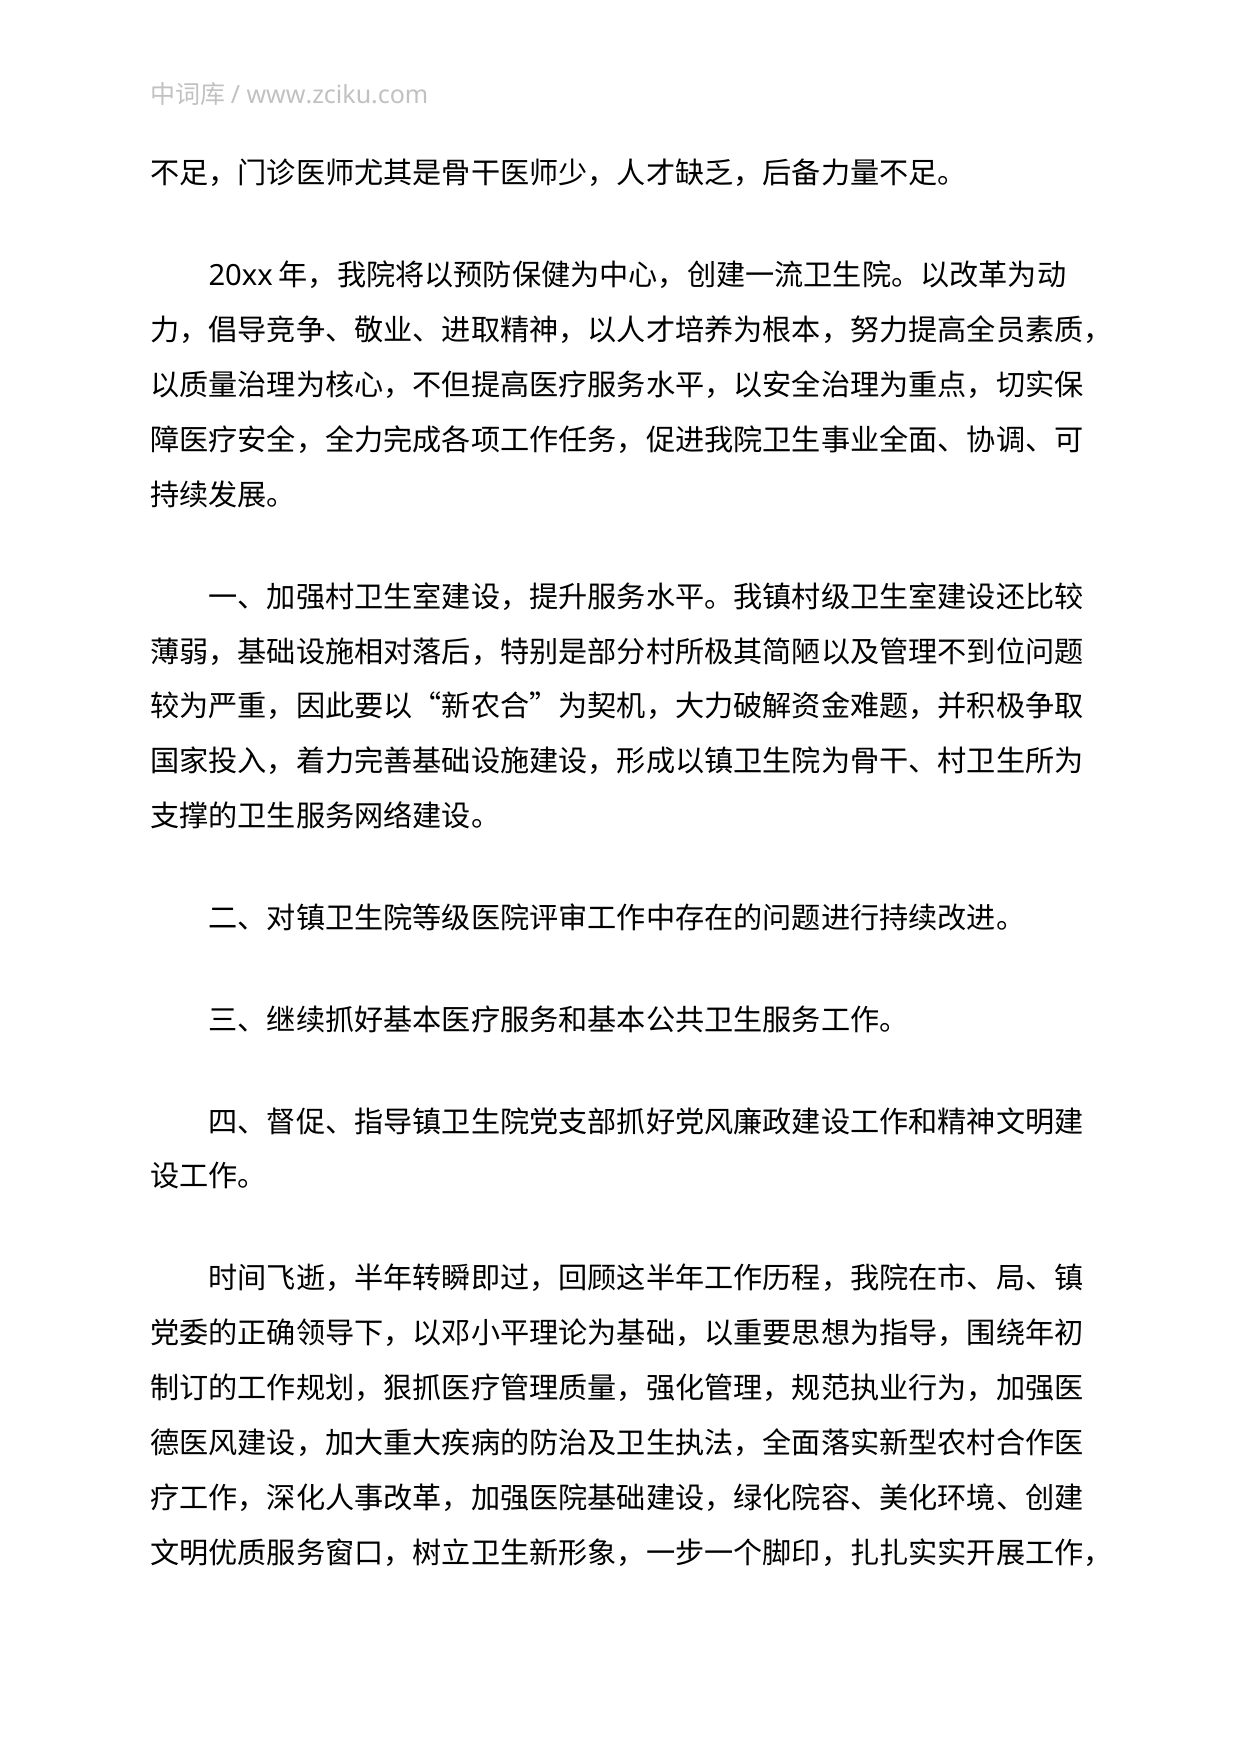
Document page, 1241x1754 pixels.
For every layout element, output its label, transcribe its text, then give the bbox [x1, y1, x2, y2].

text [150, 1255, 1090, 1572]
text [150, 150, 1090, 192]
text 一、加强村卫生室建设，提升服务水平。我镇村级卫生室建设还比较薄弱，基础设施相对落后，特别是部分村所极其简陋以及管理不到位问题较为严重，因此要以“新农合”为契机，大力破解资金难题，并积极争取国家投入，着力完善基础设施建设，形成以镇卫生院为骨干、村卫生所为支撑的卫生服务网络建设。 [150, 573, 1090, 835]
text 二、对镇卫生院等级医院评审工作中存在的问题进行持续改进。 [150, 894, 1090, 937]
text 20xx年，我院将以预防保健为中心，创建一流卫生院。以改革为动力，倡导竞争、敬业、进取精神，以人才培养为根本，努力提高全员素质，以质量治理为核心，不但提高医疗服务水平，以安全治理为重点，切实保障医疗安全，全力完成各项工作任务，促进我院卫生事业全面、协调、可持续发展。 [150, 252, 1090, 514]
text 三、继续抓好基本医疗服务和基本公共卫生服务工作。 [150, 996, 1090, 1039]
text 四、督促、指导镇卫生院党支部抓好党风廉政建设工作和精神文明建设工作。 [150, 1098, 1090, 1195]
